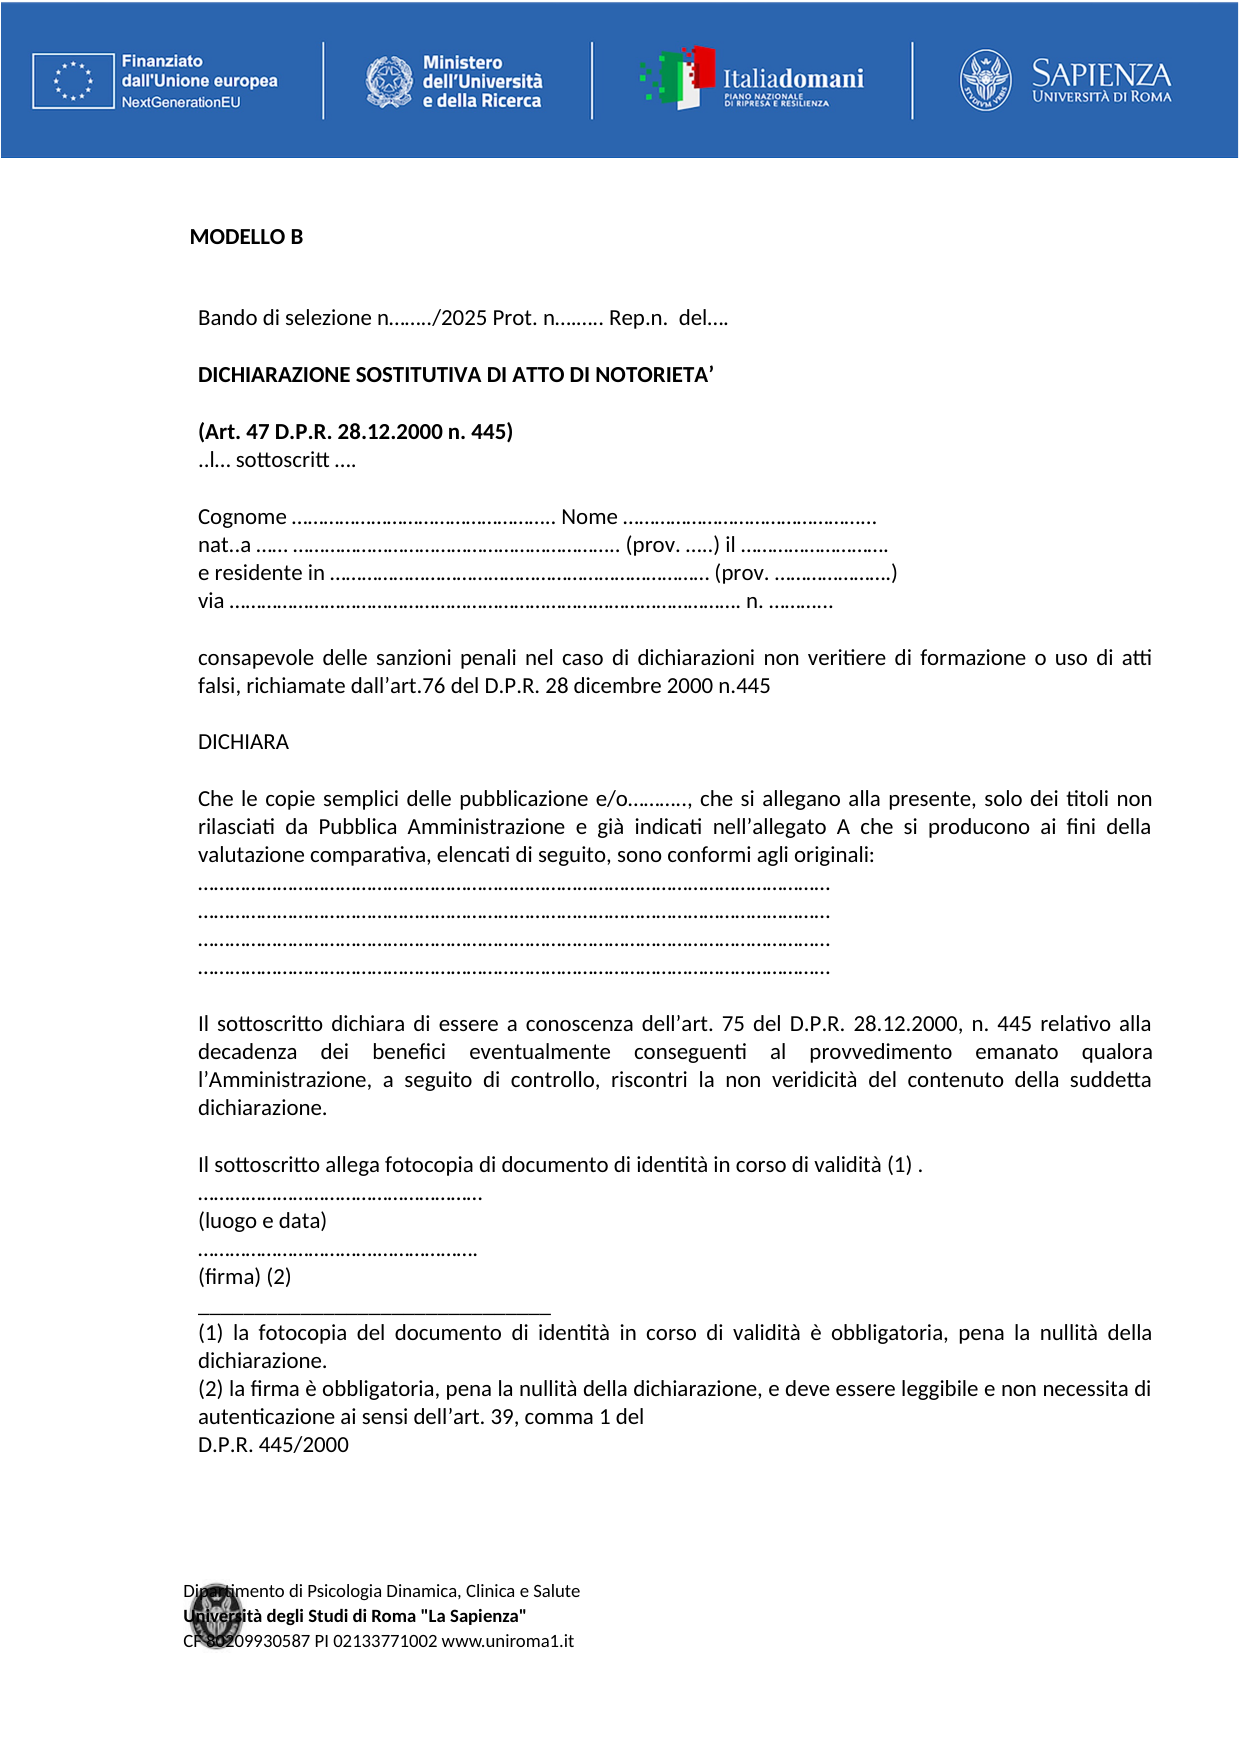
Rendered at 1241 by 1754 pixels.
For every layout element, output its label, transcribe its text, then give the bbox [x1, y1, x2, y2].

text (2) la firma è obbligatoria, pena la nullità della dichiarazione, e deve essere leggibile e non necessita di autenticazione ai sensi dell’art. 39, comma 1 del [198, 1374, 1154, 1430]
text e residente in ……………………………………………………………… (prov. ………………….) [198, 558, 1154, 586]
text Il sottoscritto allega fotocopia di documento di identità in corso di validità (1) . [198, 1150, 1154, 1178]
text ………………………………………………………………………………………………………… [198, 896, 1154, 924]
text _______________________________ [198, 1290, 1154, 1318]
text ……………………………………………… [198, 1178, 1154, 1206]
text Bando di selezione n……../2025 Prot. n….….. Rep.n. del…. [198, 303, 1154, 332]
picture [0, 0, 1239, 158]
text via ……………………………………………………………………………………. n. ………... [198, 586, 1154, 614]
picture [183, 1579, 248, 1653]
text Cognome ………………………………………….. Nome ………………………………………... [198, 502, 1154, 530]
text ………………………………………………………………………………………………………… [198, 868, 1154, 896]
text MODELLO B [183, 192, 1154, 250]
text DICHIARA [198, 727, 1154, 756]
text (Art. 47 D.P.R. 28.12.2000 n. 445) [198, 417, 1154, 445]
text D.P.R. 445/2000 [198, 1430, 1154, 1458]
text ………………………………………………………………………………………………………… [198, 924, 1154, 952]
text …………………………….………………. [198, 1234, 1154, 1262]
text (firma) (2) [198, 1262, 1154, 1290]
text Il sottoscritto dichiara di essere a conoscenza dell’art. 75 del D.P.R. 28.12.2000, n. 445 relativo alla decadenza dei benefici eventualmente conseguenti al provvedimento emanato qualora l’Amministrazione, a seguito di controllo, riscontri la non veridicità del contenuto della suddetta dichiarazione. [198, 1009, 1154, 1121]
text DICHIARAZIONE SOSTITUTIVA DI ATTO DI NOTORIETA’ [198, 360, 1154, 388]
text Che le copie semplici delle pubblicazione e/o……….., che si allegano alla presente, solo dei titoli non rilasciati da Pubblica Amministrazione e già indicati nell’allegato A che si producono ai fini della valutazione comparativa, elencati di seguito, sono conformi agli originali: [198, 784, 1154, 868]
text ..l… sottoscritt …. [198, 445, 1154, 473]
text (1) la fotocopia del documento di identità in corso di validità è obbligatoria, pena la nullità della dichiarazione. [198, 1318, 1154, 1374]
text nat..a …… …………………………………………………….. (prov. …..) il ………………………. [198, 530, 1154, 558]
text ………………………………………………………………………………………………………… [198, 952, 1154, 980]
text (luogo e data) [198, 1206, 1154, 1234]
text consapevole delle sanzioni penali nel caso di dichiarazioni non veritiere di formazione o uso di atti falsi, richiamate dall’art.76 del D.P.R. 28 dicembre 2000 n.445 [198, 643, 1154, 699]
